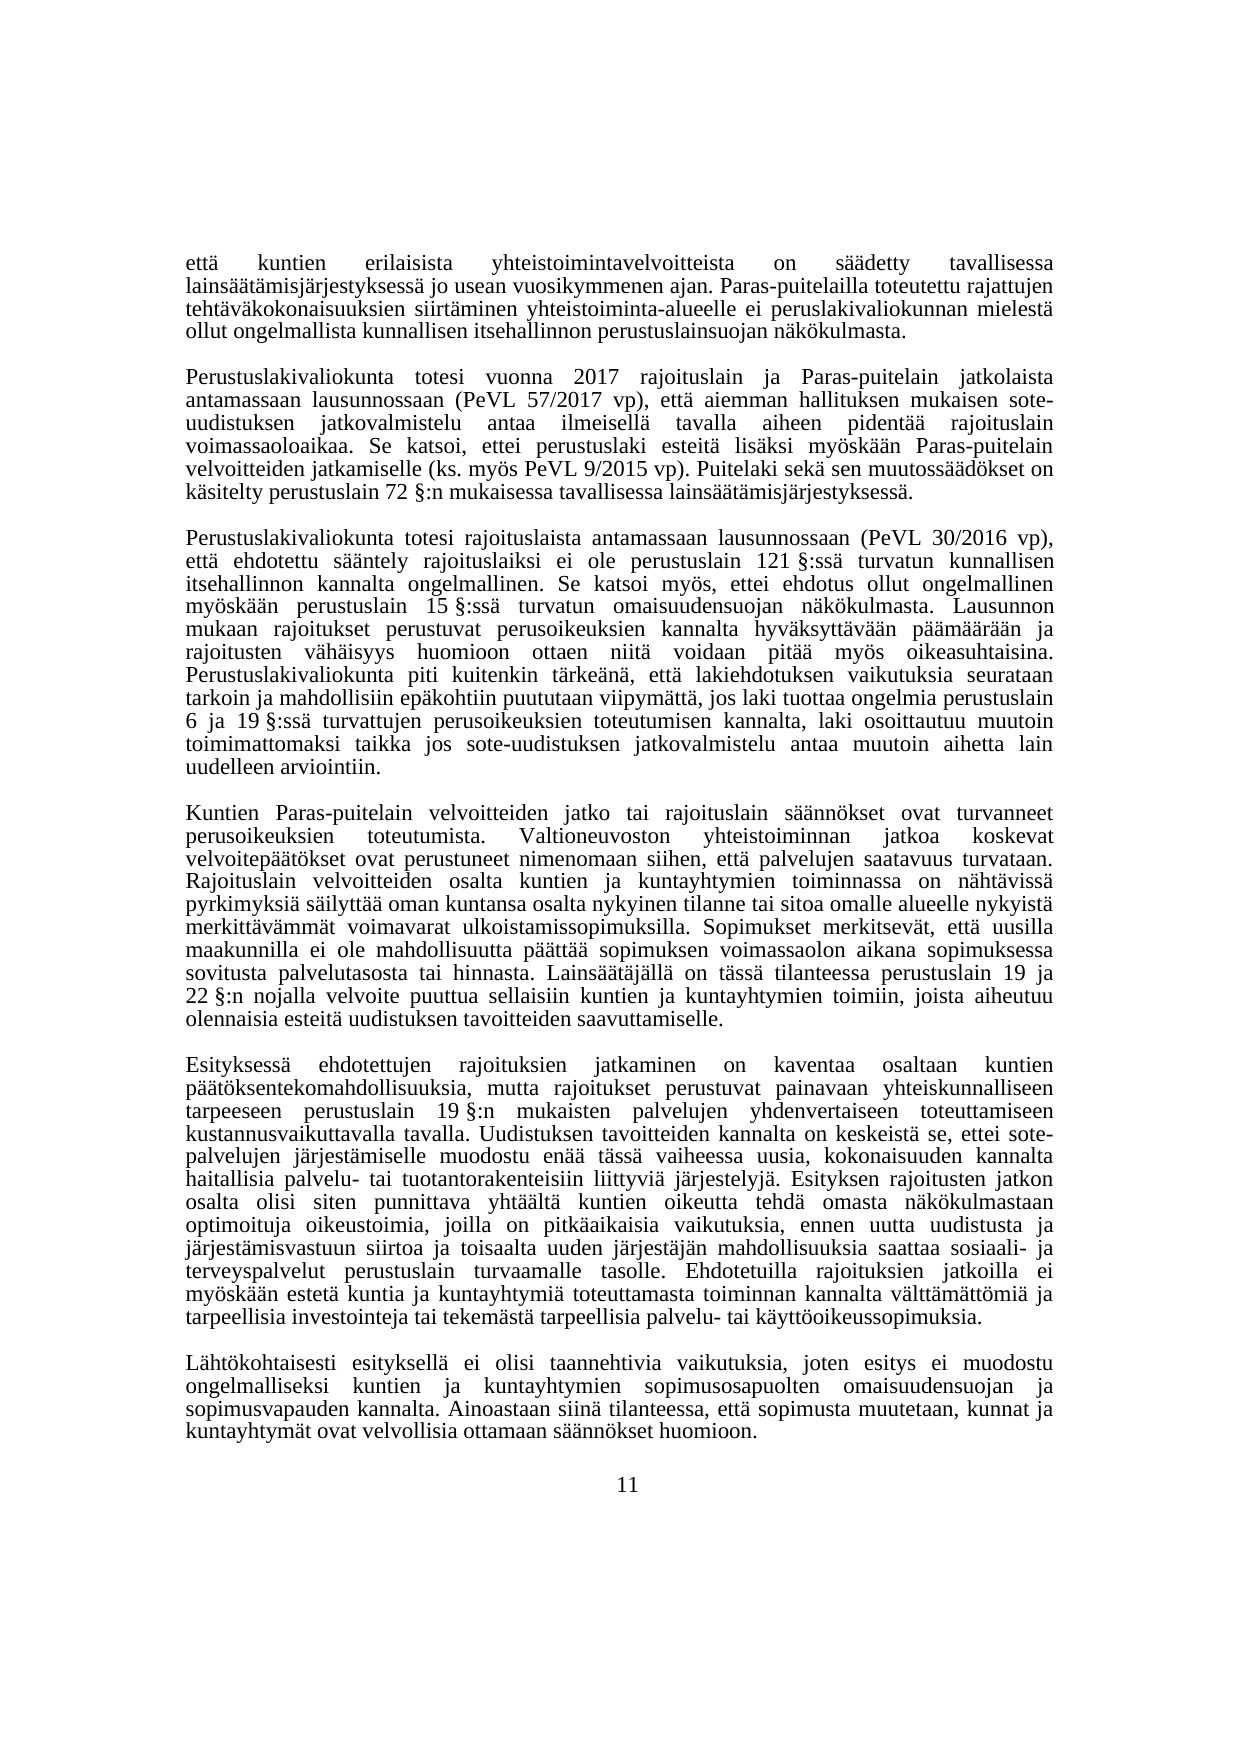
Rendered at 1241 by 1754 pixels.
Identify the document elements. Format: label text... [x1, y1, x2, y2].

text Kuntien Paras-puitelain velvoitteiden jatko tai rajoituslain säännökset ovat turvanneet perusoikeuksien toteutumista. Valtioneuvoston yhteistoiminnan jatkoa koskevat velvoitepäätökset ovat perustuneet nimenomaan siihen, että palvelujen saatavuus turvataan. Rajoituslain velvoitteiden osalta kuntien ja kuntayhtymien toiminnassa on nähtävissä pyrkimyksiä säilyttää oman kuntansa osalta nykyinen tilanne tai sitoa omalle alueelle nykyistä merkittävämmät voimavarat ulkoistamissopimuksilla. Sopimukset merkitsevät, että uusilla maakunnilla ei ole mahdollisuutta päättää sopimuksen voimassaolon aikana sopimuksessa sovitusta palvelutasosta tai hinnasta. Lainsäätäjällä on tässä tilanteessa perustuslain 19 ja 22 §:n nojalla velvoite puuttua sellaisiin kuntien ja kuntayhtymien toimiin, joista aiheutuu olennaisia esteitä uudistuksen tavoitteiden saavuttamiselle. [185, 802, 1055, 1031]
text Lähtökohtaisesti esityksellä ei olisi taannehtivia vaikutuksia, joten esitys ei muodostu ongelmalliseksi kuntien ja kuntayhtymien sopimusosapuolten omaisuudensuojan ja sopimusvapauden kannalta. Ainoastaan siinä tilanteessa, että sopimusta muutetaan, kunnat ja kuntayhtymät ovat velvollisia ottamaan säännökset huomioon. [185, 1352, 1055, 1443]
text Esityksessä ehdotettujen rajoituksien jatkaminen on kaventaa osaltaan kuntien päätöksentekomahdollisuuksia, mutta rajoitukset perustuvat painavaan yhteiskunnalliseen tarpeeseen perustuslain 19 §:n mukaisten palvelujen yhdenvertaiseen toteuttamiseen kustannusvaikuttavalla tavalla. Uudistuksen tavoitteiden kannalta on keskeistä se, ettei sote-palvelujen järjestämiselle muodostu enää tässä vaiheessa uusia, kokonaisuuden kannalta haitallisia palvelu- tai tuotantorakenteisiin liittyviä järjestelyjä. Esityksen rajoitusten jatkon osalta olisi siten punnittava yhtäältä kuntien oikeutta tehdä omasta näkökulmastaan optimoituja oikeustoimia, joilla on pitkäaikaisia vaikutuksia, ennen uutta uudistusta ja järjestämisvastuun siirtoa ja toisaalta uuden järjestäjän mahdollisuuksia saattaa sosiaali- ja terveyspalvelut perustuslain turvaamalle tasolle. Ehdotetuilla rajoituksien jatkoilla ei myöskään estetä kuntia ja kuntayhtymiä toteuttamasta toiminnan kannalta välttämättömiä ja tarpeellisia investointeja tai tekemästä tarpeellisia palvelu- tai käyttöoikeussopimuksia. [185, 1054, 1055, 1329]
text Perustuslakivaliokunta totesi vuonna 2017 rajoituslain ja Paras-puitelain jatkolaista antamassaan lausunnossaan (PeVL 57/2017 vp), että aiemman hallituksen mukaisen sote-uudistuksen jatkovalmistelu antaa ilmeisellä tavalla aiheen pidentää rajoituslain voimassaoloaikaa. Se katsoi, ettei perustuslaki esteitä lisäksi myöskään Paras-puitelain velvoitteiden jatkamiselle (ks. myös PeVL 9/2015 vp). Puitelaki sekä sen muutossäädökset on käsitelty perustuslain 72 §:n mukaisessa tavallisessa lainsäätämisjärjestyksessä. [185, 366, 1055, 504]
text Perustuslakivaliokunta totesi rajoituslaista antamassaan lausunnossaan (PeVL 30/2016 vp), että ehdotettu sääntely rajoituslaiksi ei ole perustuslain 121 §:ssä turvatun kunnallisen itsehallinnon kannalta ongelmallinen. Se katsoi myös, ettei ehdotus ollut ongelmallinen myöskään perustuslain 15 §:ssä turvatun omaisuudensuojan näkökulmasta. Lausunnon mukaan rajoitukset perustuvat perusoikeuksien kannalta hyväksyttävään päämäärään ja rajoitusten vähäisyys huomioon ottaen niitä voidaan pitää myös oikeasuhtaisina. Perustuslakivaliokunta piti kuitenkin tärkeänä, että lakiehdotuksen vaikutuksia seurataan tarkoin ja mahdollisiin epäkohtiin puututaan viipymättä, jos laki tuottaa ongelmia perustuslain 6 ja 19 §:ssä turvattujen perusoikeuksien toteutumisen kannalta, laki osoittautuu muutoin toimimattomaksi taikka jos sote-uudistuksen jatkovalmistelu antaa muutoin aihetta lain uudelleen arviointiin. [185, 527, 1055, 779]
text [185, 252, 1055, 343]
